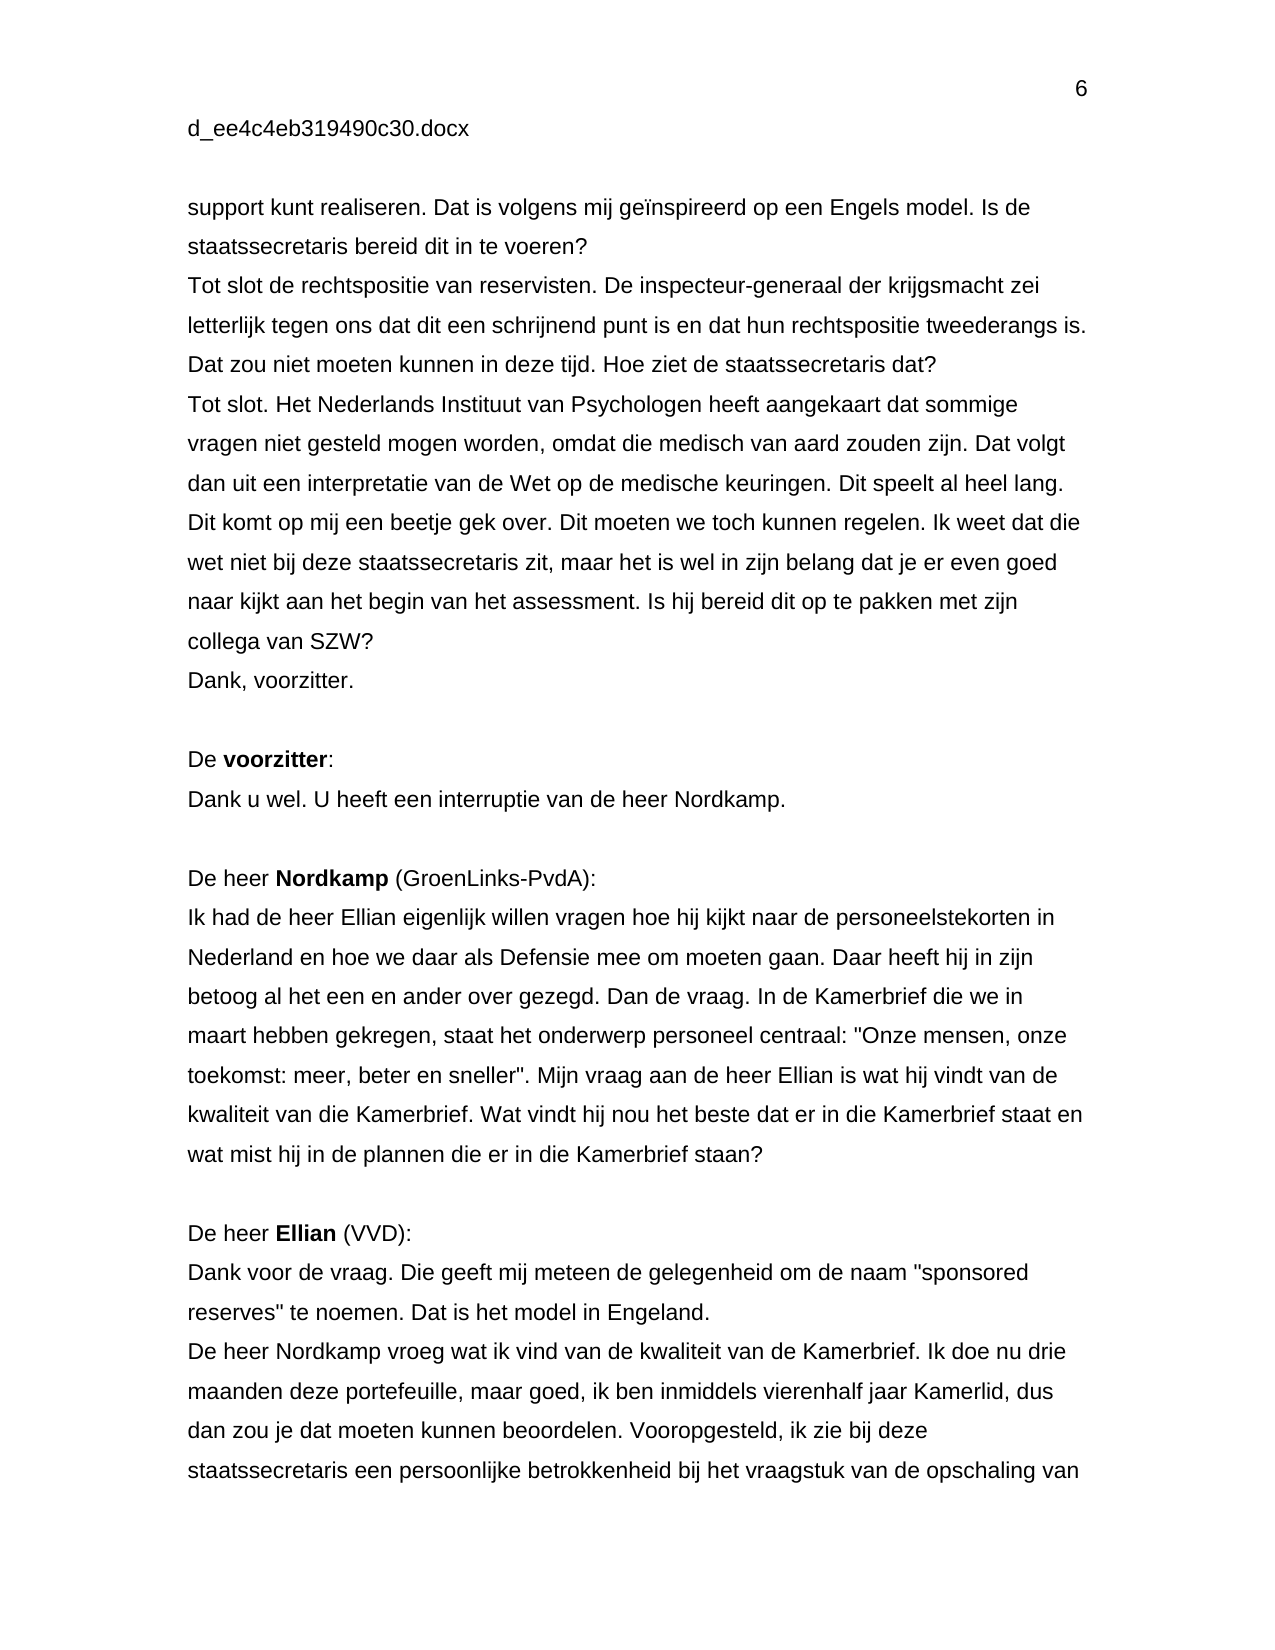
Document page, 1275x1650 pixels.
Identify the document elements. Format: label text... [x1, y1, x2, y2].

text De heer Nordkamp (GroenLinks-PvdA): [187, 864, 1087, 891]
text Tot slot de rechtspositie van reservisten. De inspecteur-generaal der krijgsmacht zei letterlijk tegen ons dat dit een schrijnend punt is en dat hun rechtspositie tweederangs is. Dat zou niet moeten kunnen in deze tijd. Hoe ziet de staatssecretaris dat? [187, 272, 1087, 378]
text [187, 1338, 1087, 1483]
text Ik had de heer Ellian eigenlijk willen vragen hoe hij kijkt naar de personeelstekorten in Nederland en hoe we daar als Defensie mee om moeten gaan. Daar heeft hij in zijn betoog al het een en ander over gezegd. Dan de vraag. In de Kamerbrief die we in maart hebben gekregen, staat het onderwerp personeel centraal: "Onze mensen, onze toekomst: meer, beter en sneller". Mijn vraag aan de heer Ellian is wat hij vindt van de kwaliteit van die Kamerbrief. Wat vindt hij nou het beste dat er in die Kamerbrief staat en wat mist hij in de plannen die er in die Kamerbrief staan? [187, 904, 1087, 1167]
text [187, 193, 1087, 259]
text De heer Ellian (VVD): [187, 1220, 1087, 1246]
text De voorzitter: [187, 746, 1087, 772]
text Dank, voorzitter. [187, 667, 1087, 693]
text Tot slot. Het Nederlands Instituut van Psychologen heeft aangekaart dat sommige vragen niet gesteld mogen worden, omdat die medisch van aard zouden zijn. Dat volgt dan uit een interpretatie van de Wet op de medische keuringen. Dit speelt al heel lang. Dit komt op mij een beetje gek over. Dit moeten we toch kunnen regelen. Ik weet dat die wet niet bij deze staatssecretaris zit, maar het is wel in zijn belang dat je er even goed naar kijkt aan het begin van het assessment. Is hij bereid dit op te pakken met zijn collega van SZW? [187, 391, 1087, 654]
text Dank voor de vraag. Die geeft mij meteen de gelegenheid om de naam "sponsored reserves" te noemen. Dat is het model in Engeland. [187, 1259, 1087, 1325]
text Dank u wel. U heeft een interruptie van de heer Nordkamp. [187, 786, 1087, 812]
